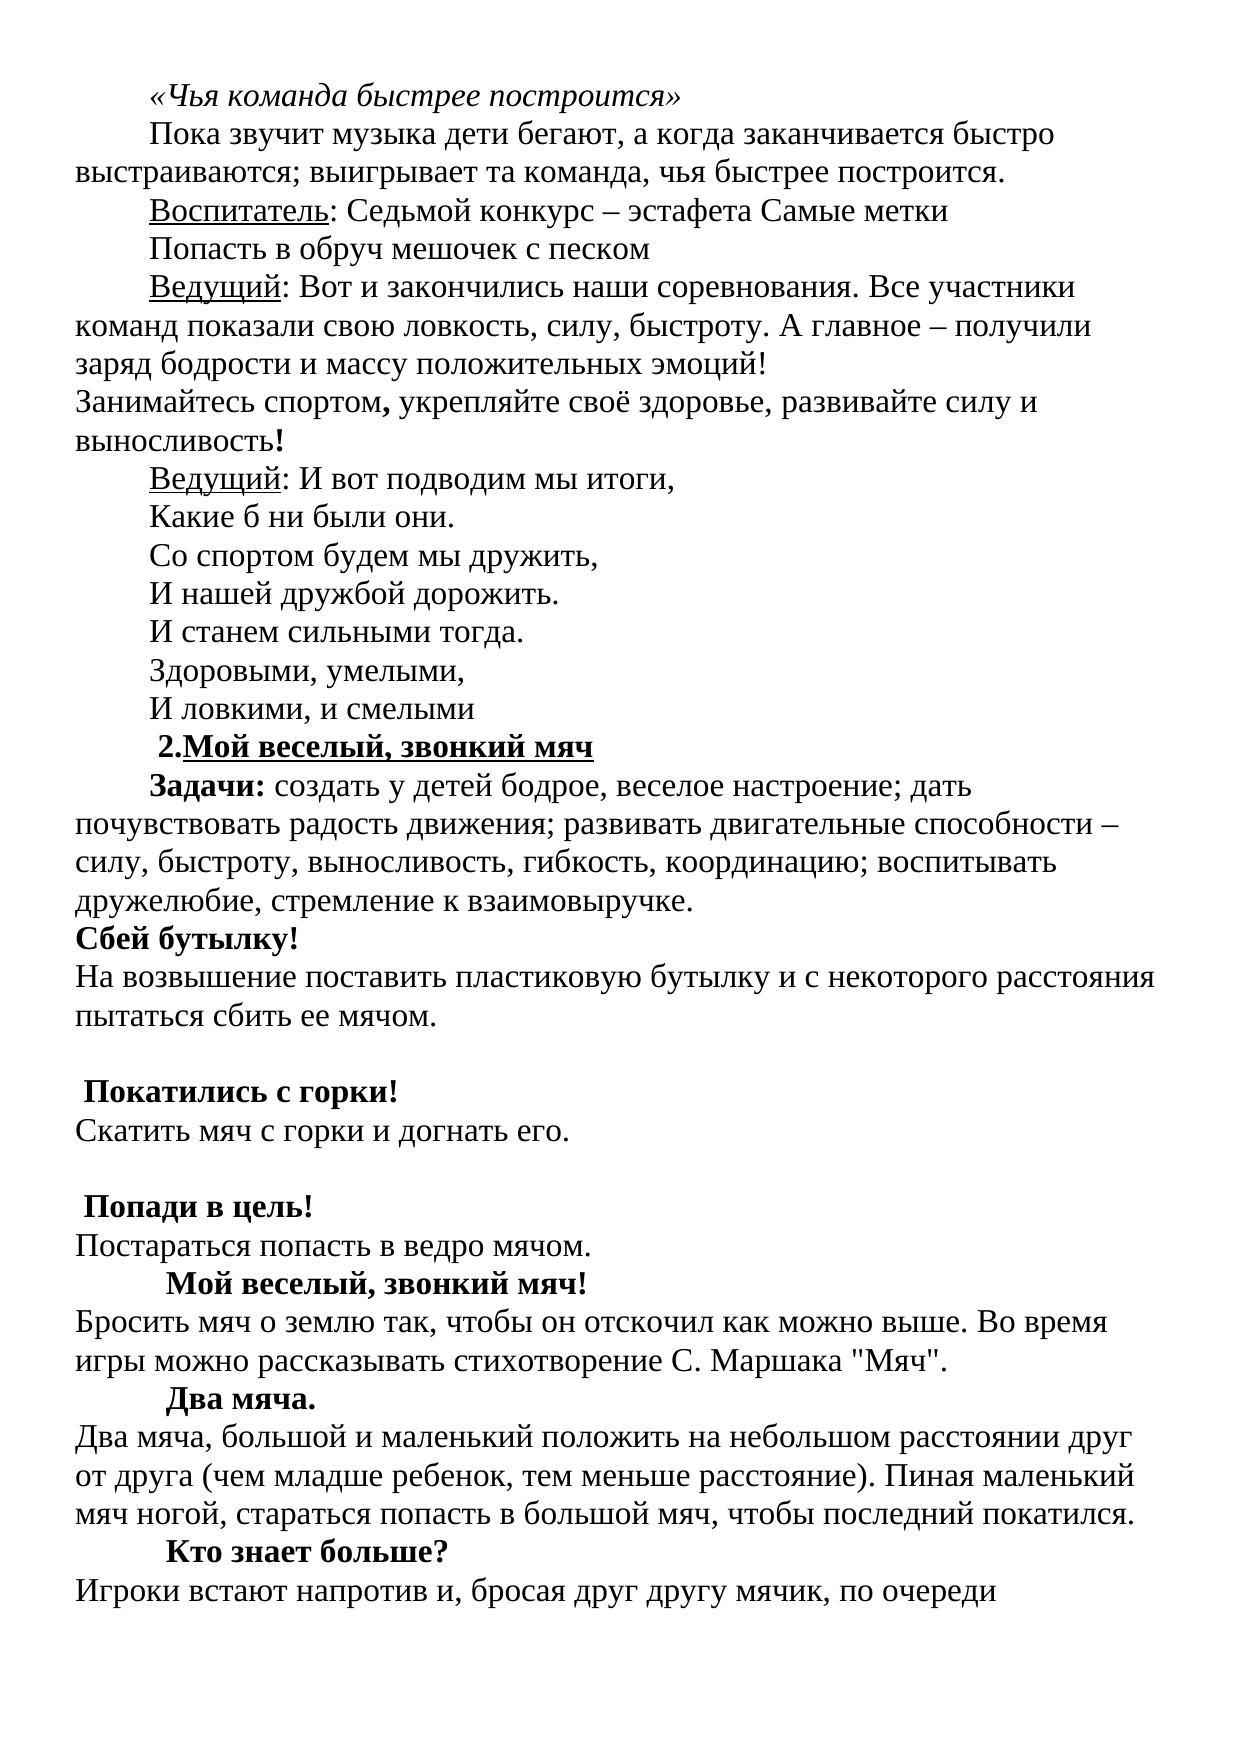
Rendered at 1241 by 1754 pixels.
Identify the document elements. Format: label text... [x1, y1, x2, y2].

text «Чья команда быстрее построится» [75, 75, 1165, 113]
text И станем сильными тогда. [75, 612, 1165, 650]
text 2.Мой веселый, звонкий мяч [75, 727, 1165, 765]
text И нашей дружбой дорожить. [75, 573, 1165, 612]
text Попасть в обруч мешочек с песком [75, 228, 1165, 267]
text Воспитатель: Седьмой конкурс – эстафета Самые метки [75, 190, 1165, 228]
text И ловкими, и смелыми [75, 688, 1165, 727]
text Со спортом будем мы дружить, [75, 535, 1165, 573]
text Мой веселый, звонкий мяч! Бросить мяч о землю так, чтобы он отскочил как можно выше. Во время игры можно рассказывать стихотворение С. Маршака "Мяч". [75, 1263, 1165, 1378]
text Пока звучит музыка дети бегают, а когда заканчивается быстро выстраиваются; выигрывает та команда, чья быстрее построится. [75, 113, 1165, 190]
text Ведущий: Вот и закончились наши соревнования. Все участники команд показали свою ловкость, силу, быстроту. А главное – получили заряд бодрости и массу положительных эмоций! Занимайтесь спортом, укрепляйте своё здоровье, развивайте силу и выносливость! [75, 267, 1165, 458]
text Ведущий: И вот подводим мы итоги, [75, 458, 1165, 497]
text Два мяча. Два мяча, большой и маленький положить на небольшом расстоянии друг от друга (чем младше ребенок, тем меньше расстояние). Пиная маленький мяч ногой, стараться попасть в большой мяч, чтобы последний покатился. [75, 1378, 1165, 1532]
text Задачи: создать у детей бодрое, веселое настроение; дать почувствовать радость движения; развивать двигательные способности – силу, быстроту, выносливость, гибкость, координацию; воспитывать дружелюбие, стремление к взаимовыручке. Сбей бутылку! На возвышение поставить пластиковую бутылку и с некоторого расстояния пытаться сбить ее мячом. Покатились с горки! Скатить мяч с горки и догнать его. Попади в цель! Постараться попасть в ведро мячом. [75, 765, 1165, 1263]
text Какие б ни были они. [75, 497, 1165, 535]
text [75, 1532, 1165, 1608]
text Здоровыми, умелыми, [75, 650, 1165, 688]
